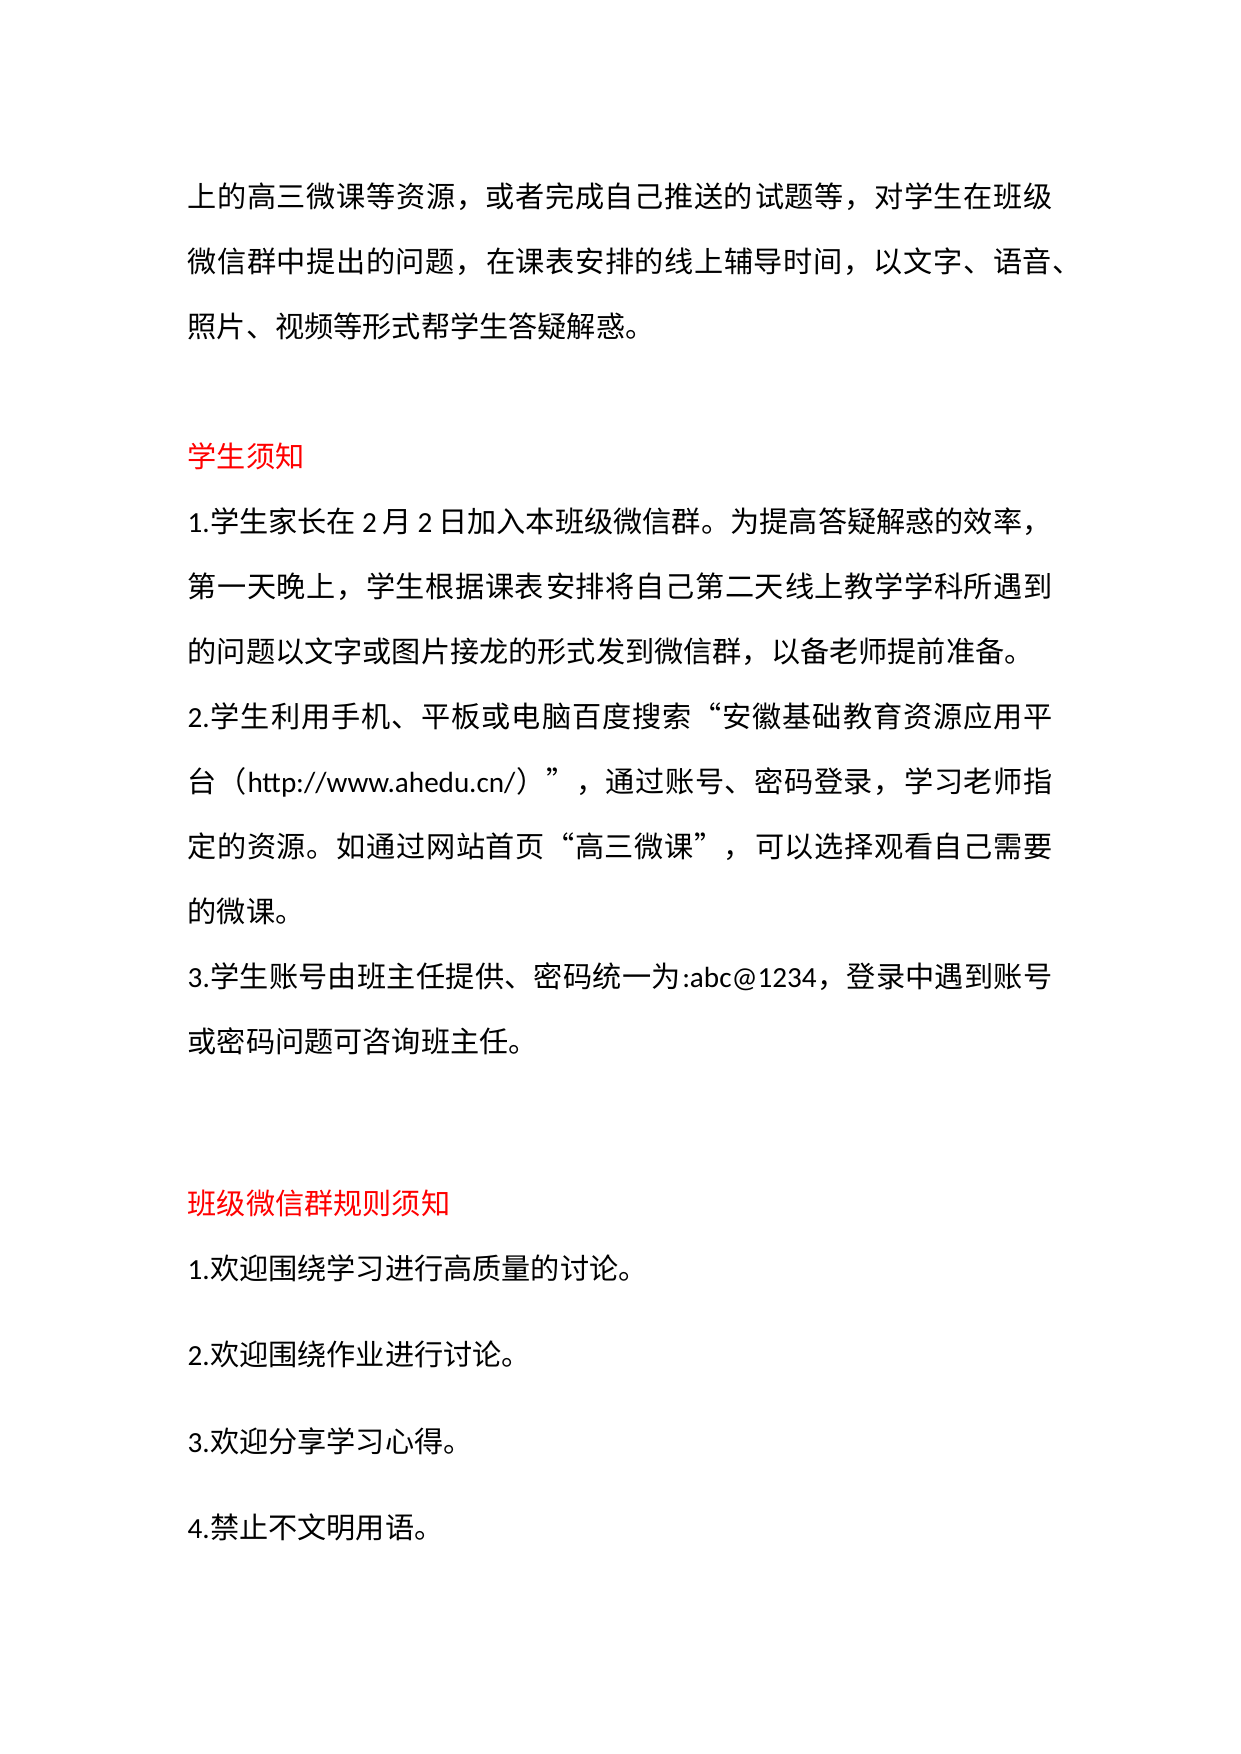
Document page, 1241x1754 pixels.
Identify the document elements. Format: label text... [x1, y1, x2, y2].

list 2.欢迎围绕作业进行讨论。 [187, 1321, 1053, 1386]
text 班级微信群规则须知 [187, 1169, 1053, 1234]
list 1.欢迎围绕学习进行高质量的讨论。 [187, 1234, 1053, 1299]
text 2.学生利用手机、平板或电脑百度搜索“安徽基础教育资源应用平台（http://www.ahedu.cn/）”，通过账号、密码登录，学习老师指定的资源。如通过网站首页“高三微课”，可以选择观看自己需要的微课。 [187, 682, 1053, 942]
list 4.禁止不文明用语。 [187, 1493, 1053, 1558]
list 3.欢迎分享学习心得。 [187, 1407, 1053, 1472]
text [187, 162, 1053, 357]
text 1.学生家长在2月2日加入本班级微信群。为提高答疑解惑的效率，第一天晚上，学生根据课表安排将自己第二天线上教学学科所遇到的问题以文字或图片接龙的形式发到微信群，以备老师提前准备。 [187, 487, 1053, 682]
text 3.学生账号由班主任提供、密码统一为:abc@1234，登录中遇到账号或密码问题可咨询班主任。 [187, 942, 1053, 1104]
text 学生须知 [187, 422, 1053, 487]
